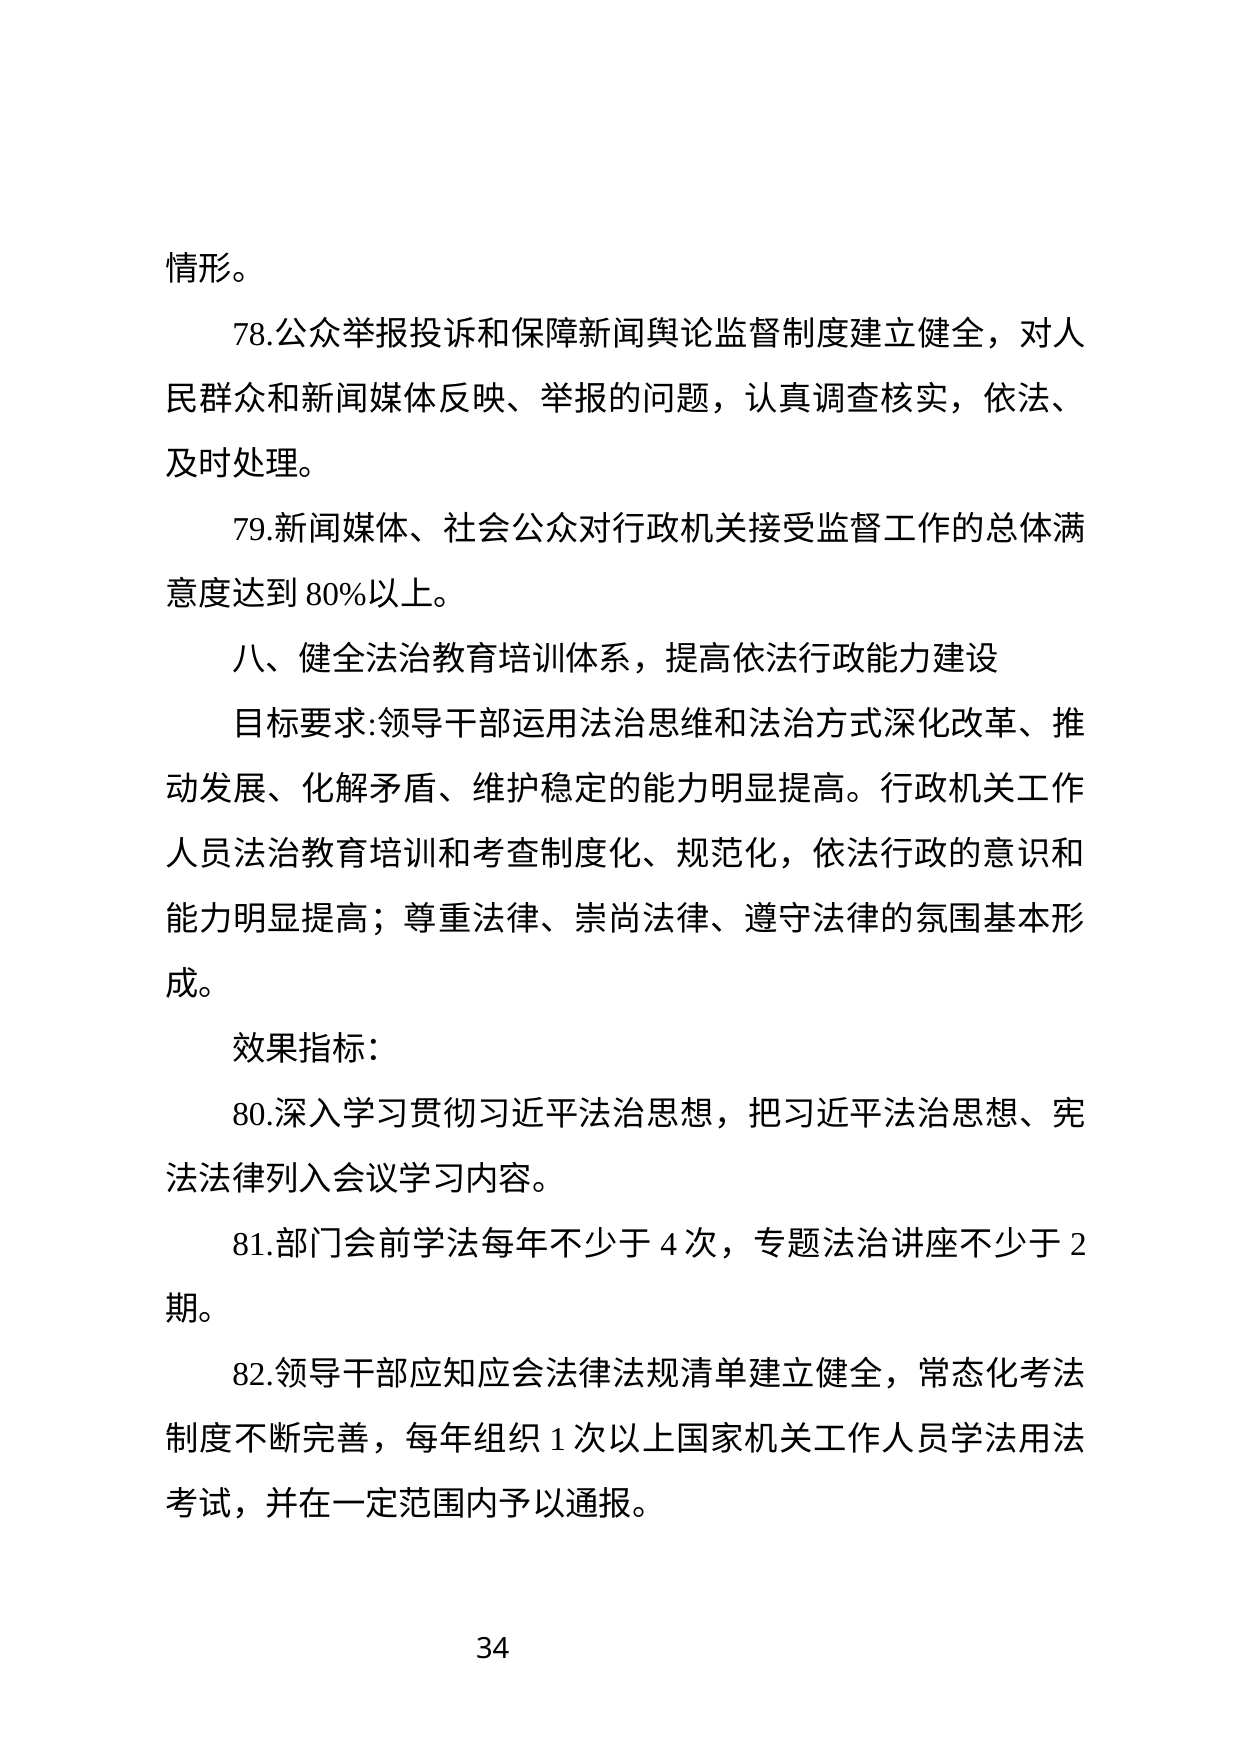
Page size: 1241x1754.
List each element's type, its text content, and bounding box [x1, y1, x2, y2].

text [165, 233, 1087, 298]
text 82.领导干部应知应会法律法规清单建立健全，常态化考法制度不断完善，每年组织1次以上国家机关工作人员学法用法考试，并在一定范围内予以通报。 [165, 1338, 1087, 1533]
text 八、健全法治教育培训体系，提高依法行政能力建设 [165, 623, 1087, 688]
text 78.公众举报投诉和保障新闻舆论监督制度建立健全，对人民群众和新闻媒体反映、举报的问题，认真调查核实，依法、及时处理。 [165, 298, 1087, 493]
text 目标要求:领导干部运用法治思维和法治方式深化改革、推动发展、化解矛盾、维护稳定的能力明显提高。行政机关工作人员法治教育培训和考查制度化、规范化，依法行政的意识和能力明显提高；尊重法律、崇尚法律、遵守法律的氛围基本形成。 [165, 688, 1087, 1013]
text 79.新闻媒体、社会公众对行政机关接受监督工作的总体满意度达到80%以上。 [165, 493, 1087, 623]
text 80.深入学习贯彻习近平法治思想，把习近平法治思想、宪法法律列入会议学习内容。 [165, 1078, 1087, 1208]
text 81.部门会前学法每年不少于4次，专题法治讲座不少于2期。 [165, 1208, 1087, 1338]
text 效果指标： [165, 1013, 1087, 1078]
